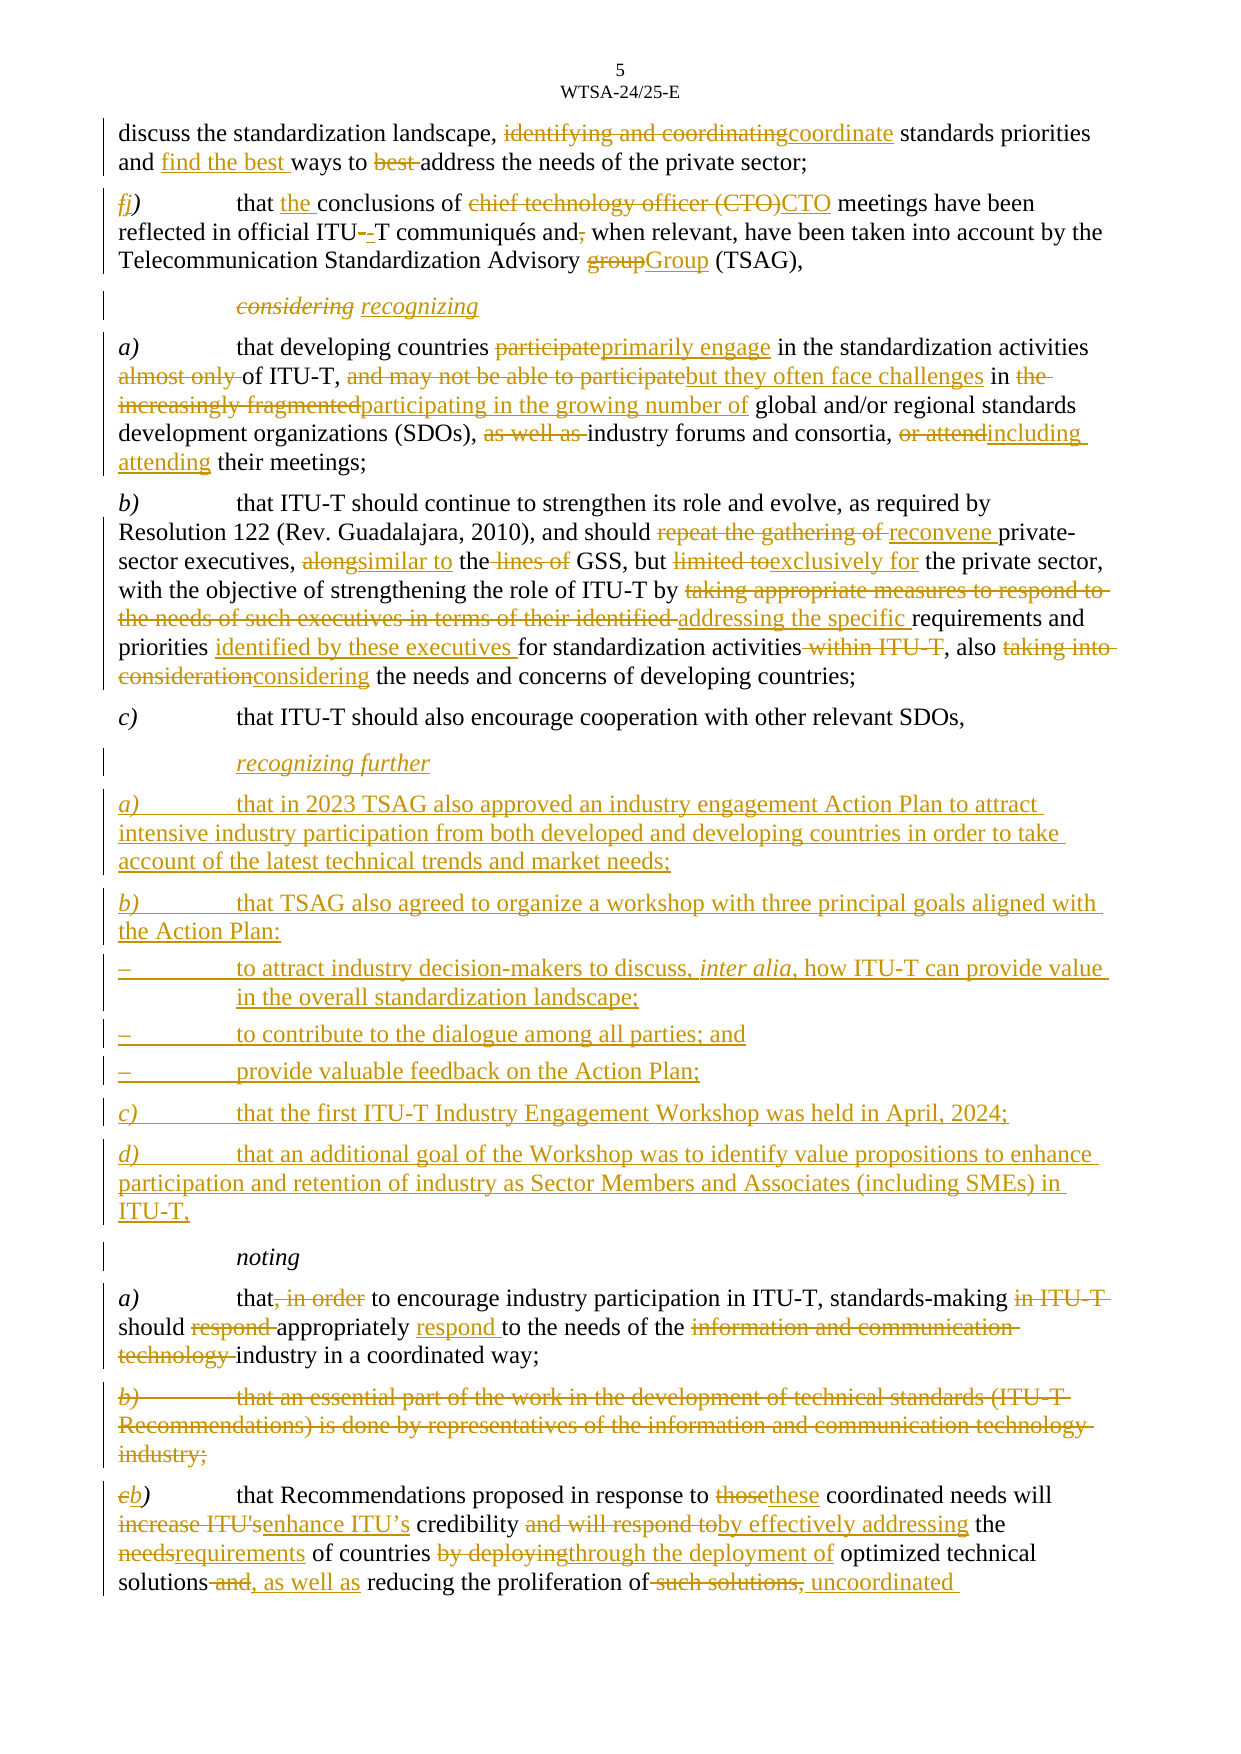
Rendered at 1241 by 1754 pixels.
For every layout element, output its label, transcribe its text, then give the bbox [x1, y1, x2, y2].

text ) that conclusions of meetings have been reflected in official ITUT communiqués and when relevant, have been taken into account by the Telecommunication Standardization Advisory (TSAG), [118, 188, 1122, 274]
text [118, 1481, 1122, 1596]
text c) that ITU-T should also encourage cooperation with other relevant SDOs, [118, 702, 1122, 731]
text a) that to encourage industry participation in ITU-T, standards-making should appropriately to the needs of the industry in a coordinated way; [118, 1283, 1122, 1369]
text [118, 118, 1122, 176]
text noting [236, 1242, 1122, 1271]
text b) that ITU-T should continue to strengthen its role and evolve, as required by Resolution 122 (Rev. Guadalajara, 2010), and should private-sector executives, the GSS, but the private sector, with the objective of strengthening the role of ITU-T by requirements and priorities for standardization activities, also the needs and concerns of developing countries; [118, 488, 1122, 690]
text a) that developing countries in the standardization activities of ITU-T, in global and/or regional standards development organizations (SDOs), industry forums and consortia, their meetings; [118, 332, 1122, 476]
